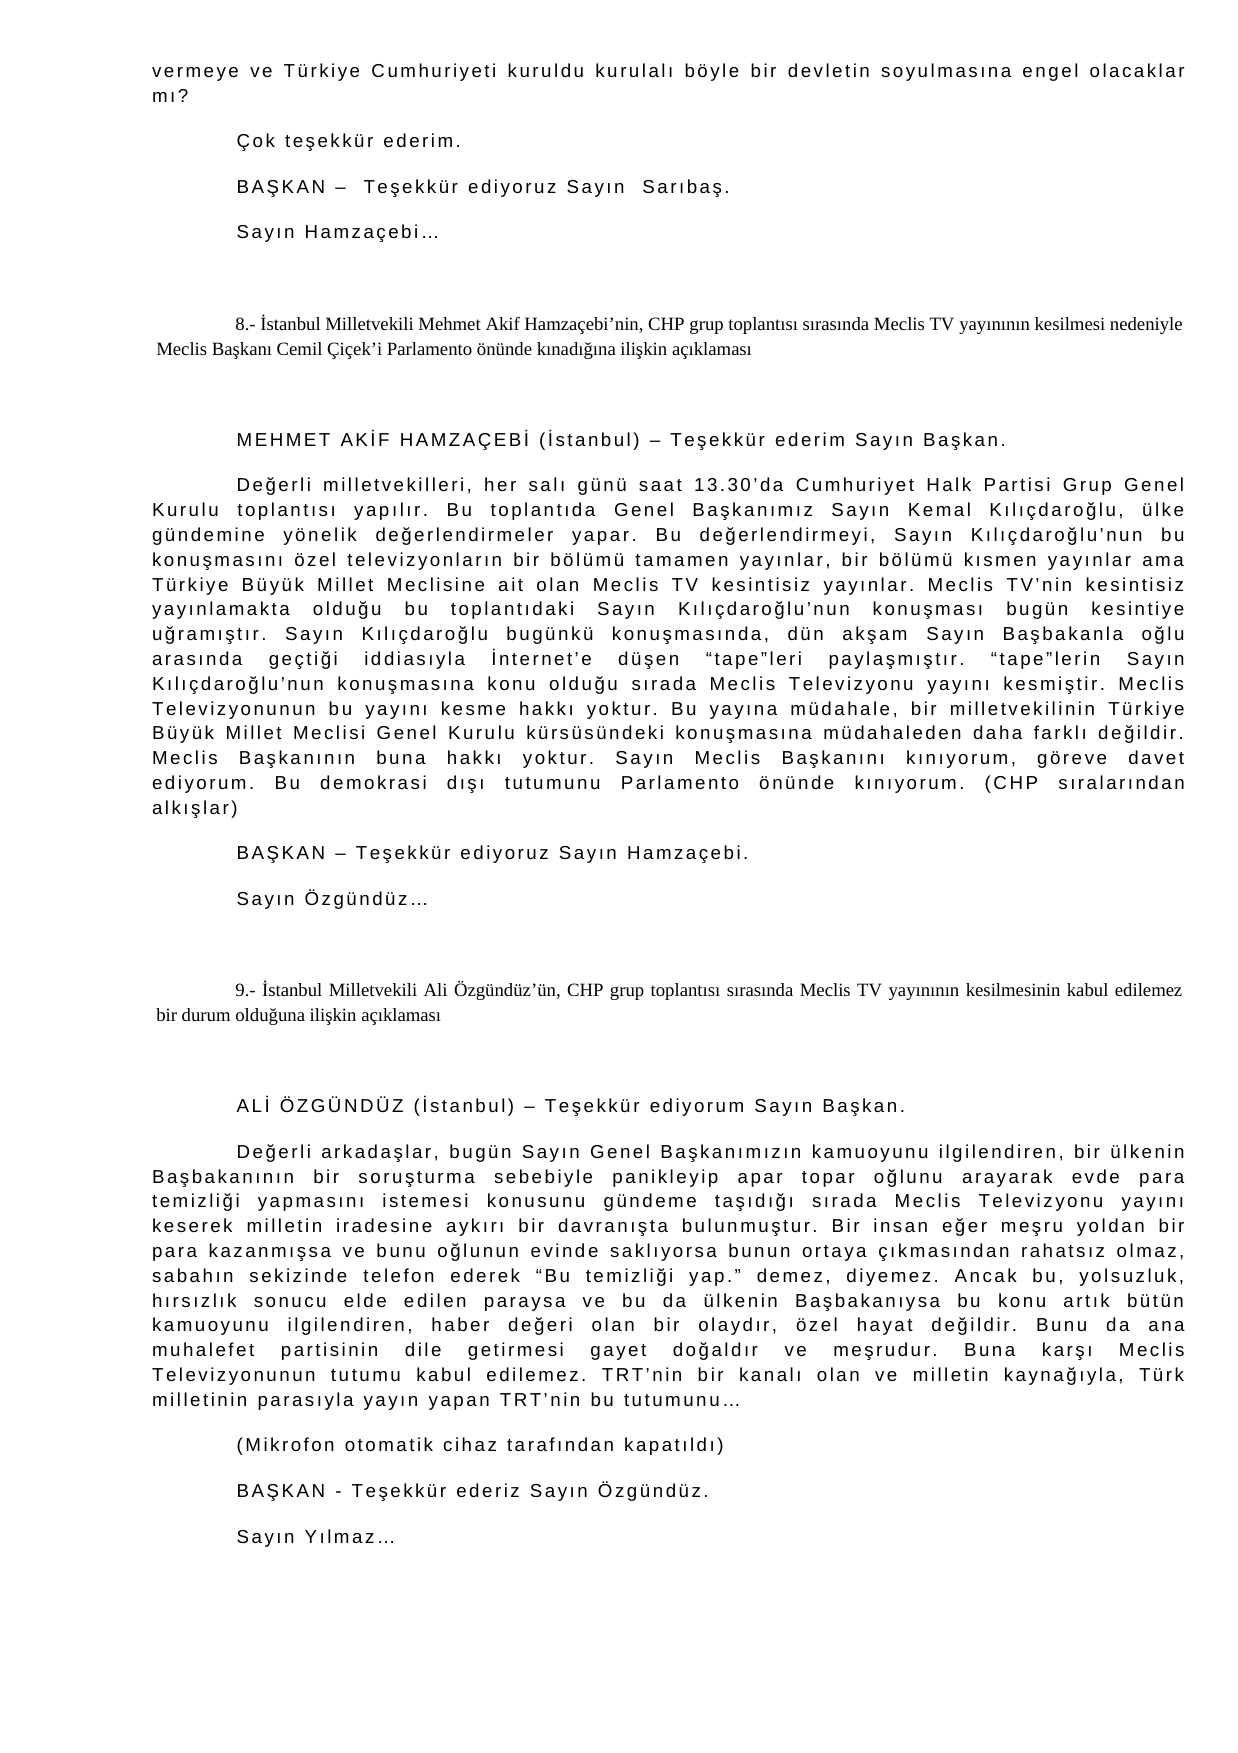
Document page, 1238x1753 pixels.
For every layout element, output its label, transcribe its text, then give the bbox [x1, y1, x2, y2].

text Sayın Yılmaz… [152, 1526, 1186, 1547]
text MEHMET AKİF HAMZAÇEBİ (İstanbul) – Teşekkür ederim Sayın Başkan. [152, 429, 1186, 450]
text 9.- İstanbul Milletvekili Ali Özgündüz’ün, CHP grup toplantısı sırasında Meclis TV yayınının kesilmesinin kabul edilemez bir durum olduğuna ilişkin açıklaması [156, 979, 1184, 1025]
text BAŞKAN – Teşekkür ediyoruz Sayın Sarıbaş. [152, 176, 1186, 197]
text 8.- İstanbul Milletvekili Mehmet Akif Hamzaçebi’nin, CHP grup toplantısı sırasında Meclis TV yayınının kesilmesi nedeniyle Meclis Başkanı Cemil Çiçek’i Parlamento önünde kınadığına ilişkin açıklaması [156, 313, 1184, 359]
text Değerli arkadaşlar, bugün Sayın Genel Başkanımızın kamuoyunu ilgilendiren, bir ülkenin Başbakanının bir soruşturma sebebiyle panikleyip apar topar oğlunu arayarak evde para temizliği yapmasını istemesi konusunu gündeme taşıdığı sırada Meclis Televizyonu yayını keserek milletin iradesine aykırı bir davranışta bulunmuştur. Bir insan eğer meşru yoldan bir para kazanmışsa ve bunu oğlunun evinde saklıyorsa bunun ortaya çıkmasından rahatsız olmaz, sabahın sekizinde telefon ederek “Bu temizliği yap.” demez, diyemez. Ancak bu, yolsuzluk, hırsızlık sonucu elde edilen paraysa ve bu da ülkenin Başbakanıysa bu konu artık bütün kamuoyunu ilgilendiren, haber değeri olan bir olaydır, özel hayat değildir. Bunu da ana muhalefet partisinin dile getirmesi gayet doğaldır ve meşrudur. Buna karşı Meclis Televizyonunun tutumu kabul edilemez. TRT’nin bir kanalı olan ve milletin kaynağıyla, Türk milletinin parasıyla yayın yapan TRT’nin bu tutumunu… [152, 1141, 1186, 1410]
text Sayın Özgündüz… [152, 888, 1186, 909]
text BAŞKAN – Teşekkür ediyoruz Sayın Hamzaçebi. [152, 842, 1186, 864]
text (Mikrofon otomatik cihaz tarafından kapatıldı) [152, 1434, 1186, 1456]
text Çok teşekkür ederim. [152, 130, 1186, 152]
text BAŞKAN - Teşekkür ederiz Sayın Özgündüz. [152, 1480, 1186, 1501]
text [152, 60, 1186, 106]
text Sayın Hamzaçebi… [152, 221, 1186, 243]
text Değerli milletvekilleri, her salı günü saat 13.30’da Cumhuriyet Halk Partisi Grup Genel Kurulu toplantısı yapılır. Bu toplantıda Genel Başkanımız Sayın Kemal Kılıçdaroğlu, ülke gündemine yönelik değerlendirmeler yapar. Bu değerlendirmeyi, Sayın Kılıçdaroğlu’nun bu konuşmasını özel televizyonların bir bölümü tamamen yayınlar, bir bölümü kısmen yayınlar ama Türkiye Büyük Millet Meclisine ait olan Meclis TV kesintisiz yayınlar. Meclis TV’nin kesintisiz yayınlamakta olduğu bu toplantıdaki Sayın Kılıçdaroğlu’nun konuşması bugün kesintiye uğramıştır. Sayın Kılıçdaroğlu bugünkü konuşmasında, dün akşam Sayın Başbakanla oğlu arasında geçtiği iddiasıyla İnternet’e düşen “tape”leri paylaşmıştır. “tape”lerin Sayın Kılıçdaroğlu’nun konuşmasına konu olduğu sırada Meclis Televizyonu yayını kesmiştir. Meclis Televizyonunun bu yayını kesme hakkı yoktur. Bu yayına müdahale, bir milletvekilinin Türkiye Büyük Millet Meclisi Genel Kurulu kürsüsündeki konuşmasına müdahaleden daha farklı değildir. Meclis Başkanının buna hakkı yoktur. Sayın Meclis Başkanını kınıyorum, göreve davet ediyorum. Bu demokrasi dışı tutumunu Parlamento önünde kınıyorum. (CHP sıralarından alkışlar) [152, 474, 1186, 818]
text ALİ ÖZGÜNDÜZ (İstanbul) – Teşekkür ediyorum Sayın Başkan. [152, 1095, 1186, 1117]
